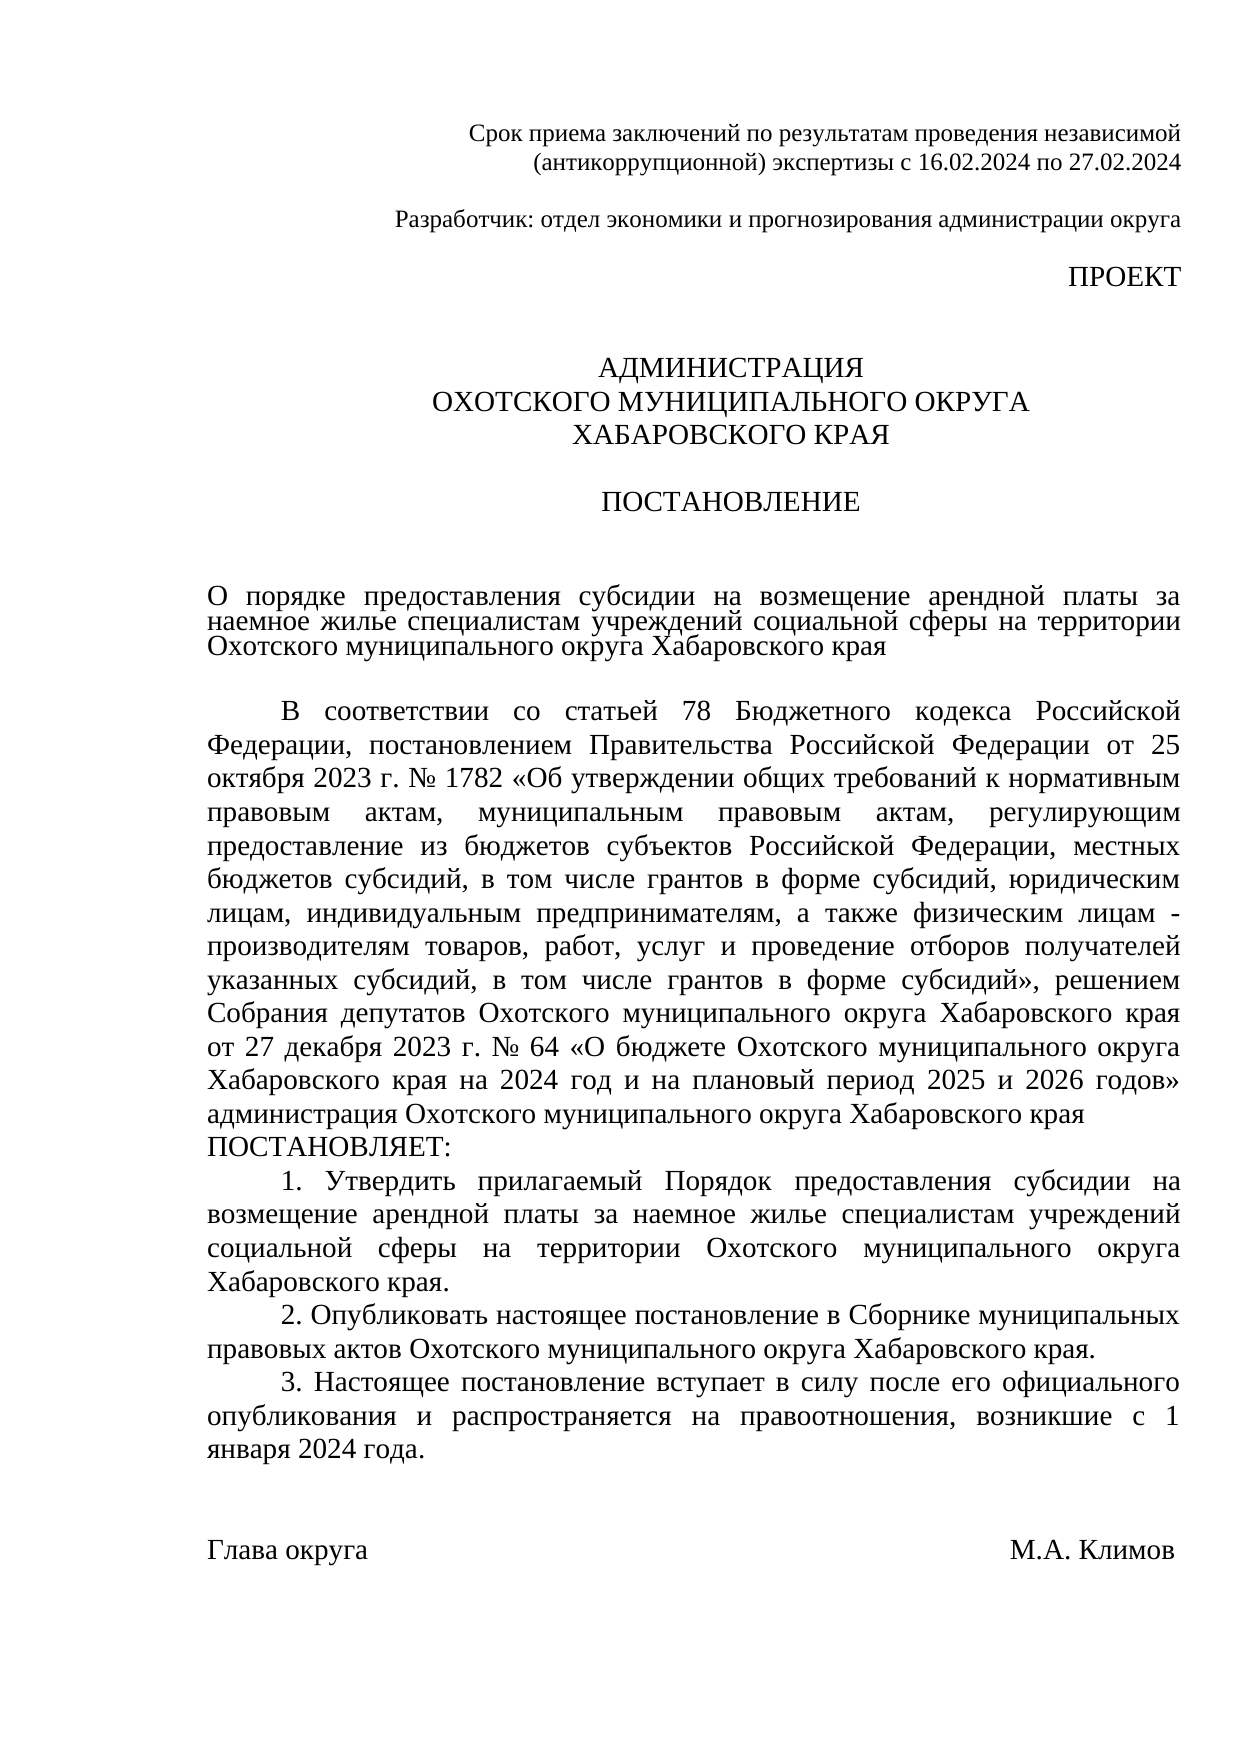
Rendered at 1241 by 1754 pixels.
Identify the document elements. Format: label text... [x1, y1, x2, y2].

text ПОСТАНОВЛЕНИЕ [207, 484, 1181, 518]
text В соответствии со статьей 78 Бюджетного кодекса Российской Федерации, постановлением Правительства Российской Федерации от 25 октября 2023 г. № 1782 «Об утверждении общих требований к нормативным правовым актам, муниципальным правовым актам, регулирующим предоставление из бюджетов субъектов Российской Федерации, местных бюджетов субсидий, в том числе грантов в форме субсидий, юридическим лицам, индивидуальным предпринимателям, а также физическим лицам - производителям товаров, работ, услуг и проведение отборов получателей указанных субсидий, в том числе грантов в форме субсидий», решением Собрания депутатов Охотского муниципального округа Хабаровского края от 27 декабря 2023 г. № 64 «О бюджете Охотского муниципального округа Хабаровского края на 2024 год и на плановый период 2025 и 2026 годов» администрация Охотского муниципального округа Хабаровского края [207, 693, 1181, 1129]
text (антикоррупционной) экспертизы с 16.02.2024 по 27.02.2024 [207, 147, 1181, 176]
text ПОСТАНОВЛЯЕТ: [207, 1129, 1181, 1163]
text Глава округа М.А. Климов [207, 1532, 1181, 1566]
text ПРОЕКТ [207, 267, 1181, 292]
text 1. Утвердить прилагаемый Порядок предоставления субсидии на возмещение арендной платы за наемное жилье специалистам учреждений социальной сферы на территории Охотского муниципального округа Хабаровского края. [207, 1163, 1181, 1297]
text О порядке предоставления субсидии на возмещение арендной платы за наемное жилье специалистам учреждений социальной сферы на территории Охотского муниципального округа Хабаровского края [207, 585, 1181, 660]
text 3. Настоящее постановление вступает в силу после его официального опубликования и распространяется на правоотношения, возникшие с 1 января 2024 года. [207, 1364, 1181, 1465]
text Разработчик: отдел экономики и прогнозирования администрации округа [207, 204, 1181, 233]
text ХАБАРОВСКОГО КРАЯ [207, 417, 1181, 451]
text 2. Опубликовать настоящее постановление в Сборнике муниципальных правовых актов Охотского муниципального округа Хабаровского края. [207, 1297, 1181, 1364]
text Срок приема заключений по результатам проведения независимой [207, 118, 1181, 147]
text АДМИНИСТРАЦИЯ [207, 350, 1181, 384]
text ОХОТСКОГО МУНИЦИПАЛЬНОГО ОКРУГА [207, 384, 1181, 417]
